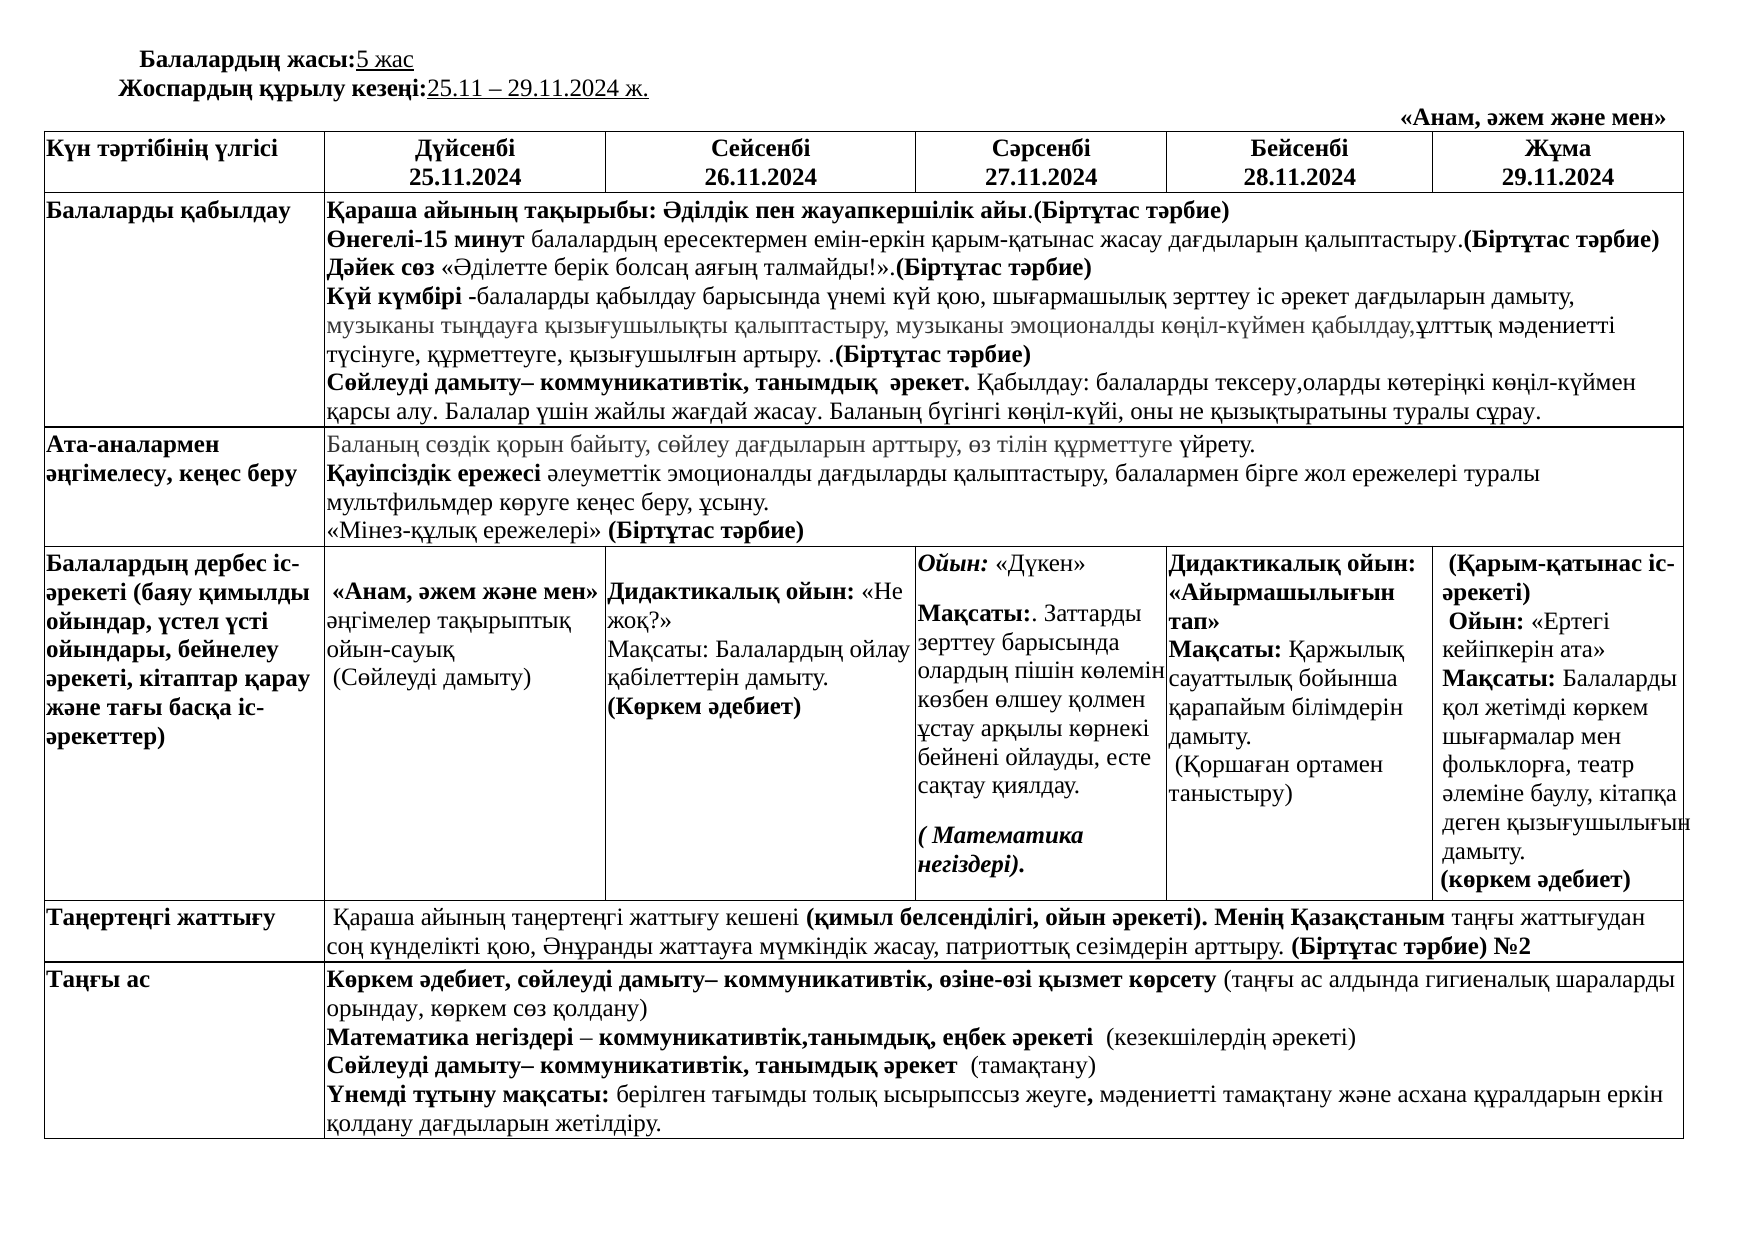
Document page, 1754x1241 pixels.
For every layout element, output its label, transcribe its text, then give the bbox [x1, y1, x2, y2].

text Жоспардың құрылу кезеңі:25.11 – 29.11.2024 ж. [118, 73, 1698, 102]
table_cell Дидактикалық ойын: «Айырмашылығын тап» Мақсаты: Қаржылық сауаттылық бойынша қарапайым білімдерін дамыту. (Қоршаған ортамен таныстыру) [1167, 547, 1432, 900]
table_header Сейсенбі 26.11.2024 [606, 132, 915, 192]
table_cell Ойын: «Дүкен» Мақсаты:. Заттарды зерттеу барысында олардың пішін көлемін көзбен өлшеу қолмен ұстау арқылы көрнекі бейнені ойлауды, есте сақтау қиялдау. ( Математика негіздері). [916, 547, 1166, 900]
table_header Бейсенбі 28.11.2024 [1167, 132, 1432, 192]
table_cell Қараша айының таңертеңгі жаттығу кешені (қимыл белсенділігі, ойын әрекеті). Менің Қазақстаным таңғы жаттығудан соң күнделікті қою, Әнұранды жаттауға мүмкіндік жасау, патриоттық сезімдерін арттыру. (Біртұтас тәрбие) №2 [325, 901, 1683, 961]
table_cell Балалардың дербес іс-әрекеті (баяу қимылды ойындар, үстел үсті ойындары, бейнелеу әрекеті, кітаптар қарау және тағы басқа іс-әрекеттер) [45, 547, 324, 900]
table_cell «Анам, әжем және мен» әңгімелер тақырыптық ойын-сауық (Сөйлеуді дамыту) [325, 547, 605, 900]
table_header Сәрсенбі 27.11.2024 [916, 132, 1166, 192]
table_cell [325, 963, 1683, 1138]
text «Анам, әжем және мен» [118, 102, 1698, 131]
table_cell Баланың сөздік қорын байыту, сөйлеу дағдыларын арттыру, өз тілін құрметтуге үйрету. Қауіпсіздік ережесі әлеуметтік эмоционалды дағдыларды қалыптастыру, балалармен бірге жол ережелері туралы мультфильмдер көруге кеңес беру, ұсыну. «Мінез-құлық ережелері» (Біртұтас тәрбие) [325, 428, 1683, 546]
text Балалардың жасы:5 жас [139, 44, 1698, 73]
table_cell Дидактикалық ойын: «Не жоқ?» Мақсаты: Балалардың ойлау қабілеттерін дамыту. (Көркем әдебиет) [606, 547, 915, 900]
table_header Жұма 29.11.2024 [1433, 132, 1683, 192]
table_header Дүйсенбі 25.11.2024 [325, 132, 605, 192]
table_cell Балаларды қабылдау [45, 193, 324, 426]
table_cell Таңғы ас [45, 963, 324, 1138]
table_cell Ата-аналармен әңгімелесу, кеңес беру [45, 428, 324, 546]
table_header Күн тәртібінің үлгісі [45, 132, 324, 192]
table_cell Таңертеңгі жаттығу [45, 901, 324, 961]
table_cell Қараша айының тақырыбы: Әділдік пен жауапкершілік айы.(Біртұтас тәрбие) Өнегелі-15 минут балалардың ересектермен емін-еркін қарым-қатынас жасау дағдыларын қалыптастыру.(Біртұтас тәрбие) Дәйек сөз «Әділетте берік болсаң аяғың талмайды!».(Біртұтас тәрбие) Күй күмбірі -балаларды қабылдау барысында үнемі күй қою, шығармашылық зерттеу іс әрекет дағдыларын дамыту, музыканы тыңдауға қызығушылықты қалыптастыру, музыканы эмоционалды көңіл-күймен қабылдау,ұлттық мәдениетті түсінуге, құрметтеуге, қызығушылғын артыру. .(Біртұтас тәрбие) Сөйлеуді дамыту– коммуникативтік, танымдық әрекет. Қабылдау: балаларды тексеру,оларды көтеріңкі көңіл-күймен қарсы алу. Балалар үшін жайлы жағдай жасау. Баланың бүгінгі көңіл-күйі, оны не қызықтыратыны туралы сұрау. [325, 193, 1683, 426]
table_cell (Қарым-қатынас іс-әрекеті) Ойын: «Ертегі кейіпкерін ата» Мақсаты: Балаларды қол жетімді көркем шығармалар мен фольклорға, театр әлеміне баулу, кітапқа деген қызығушылығын дамыту. (көркем әдебиет) [1433, 547, 1683, 900]
